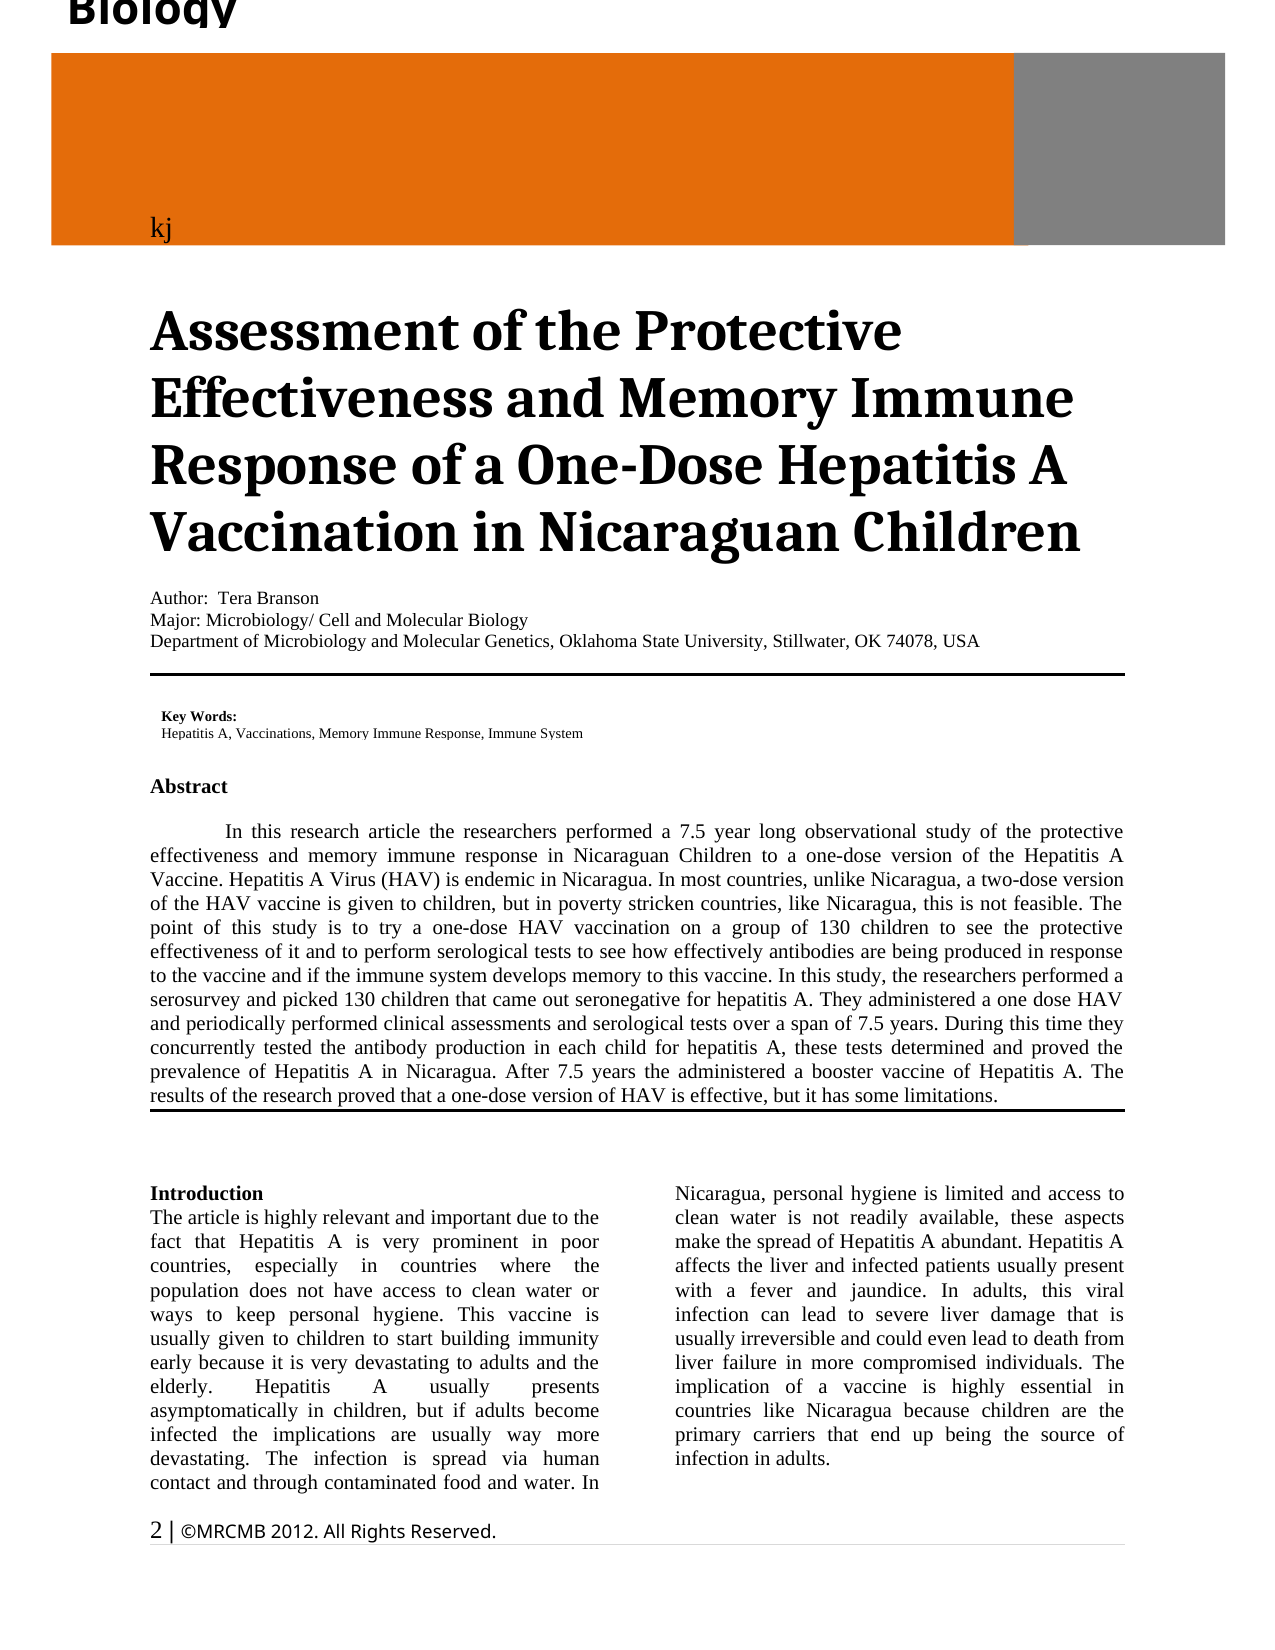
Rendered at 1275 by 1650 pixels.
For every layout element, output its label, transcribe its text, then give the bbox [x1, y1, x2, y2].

text The article is highly relevant and important due to the fact that Hepatitis A is very prominent in poor countries, especially in countries where the population does not have access to clean water or ways to keep personal hygiene. This vaccine is usually given to children to start building immunity early because it is very devastating to adults and the elderly. Hepatitis A usually presents asymptomatically in children, but if adults become infected the implications are usually way more devastating. The infection is spread via human contact and through contaminated food and water. In Nicaragua, personal hygiene is limited and access to clean water is not readily available, these aspects make the spread of Hepatitis A abundant. Hepatitis A affects the liver and infected patients usually present with a fever and jaundice. In adults, this viral infection can lead to severe liver damage that is usually irreversible and could even lead to death from liver failure in more compromised individuals. The implication of a vaccine is highly essential in countries like Nicaragua because children are the primary carriers that end up being the source of infection in adults. [675, 1181, 1125, 1470]
text In this research article the researchers performed a 7.5 year long observational study of the protective effectiveness and memory immune response in Nicaraguan Children to a one-dose version of the Hepatitis A Vaccine. Hepatitis A Virus (HAV) is endemic in Nicaragua. In most countries, unlike Nicaragua, a two-dose version of the HAV vaccine is given to children, but in poverty stricken countries, like Nicaragua, this is not feasible. The point of this study is to try a one-dose HAV vaccination on a group of 130 children to see the protective effectiveness of it and to perform serological tests to see how effectively antibodies are being produced in response to the vaccine and if the immune system develops memory to this vaccine. In this study, the researchers performed a serosurvey and picked 130 children that came out seronegative for hepatitis A. They administered a one dose HAV and periodically performed clinical assessments and serological tests over a span of 7.5 years. During this time they concurrently tested the antibody production in each child for hepatitis A, these tests determined and proved the prevalence of Hepatitis A in Nicaragua. After 7.5 years the administered a booster vaccine of Hepatitis A. The results of the research proved that a one-dose version of HAV is effective, but it has some limitations. [150, 813, 1125, 1109]
text Author: Tera Branson Major: Microbiology/ Cell and Molecular Biology Department of Microbiology and Molecular Genetics, Oklahoma State University, Stillwater, OK 74078, USA [150, 587, 1125, 652]
text The article is highly relevant and important due to the fact that Hepatitis A is very prominent in poor countries, especially in countries where the population does not have access to clean water or ways to keep personal hygiene. This vaccine is usually given to children to start building immunity early because it is very devastating to adults and the elderly. Hepatitis A usually presents asymptomatically in children, but if adults become infected the implications are usually way more devastating. The infection is spread via human contact and through contaminated food and water. In Nicaragua, personal hygiene is limited and access to clean water is not readily available, these aspects make the spread of Hepatitis A abundant. Hepatitis A affects the liver and infected patients usually present with a fever and jaundice. In adults, this viral infection can lead to severe liver damage that is usually irreversible and could even lead to death from liver failure in more compromised individuals. The implication of a vaccine is highly essential in countries like Nicaragua because children are the primary carriers that end up being the source of infection in adults. [150, 1205, 600, 1494]
text Assessment of the Protective Effectiveness and Memory Immune Response of a One-Dose Hepatitis A Vaccination in Nicaraguan Children [150, 298, 1125, 566]
text Introduction [150, 1181, 600, 1205]
text Abstract [150, 676, 1125, 798]
